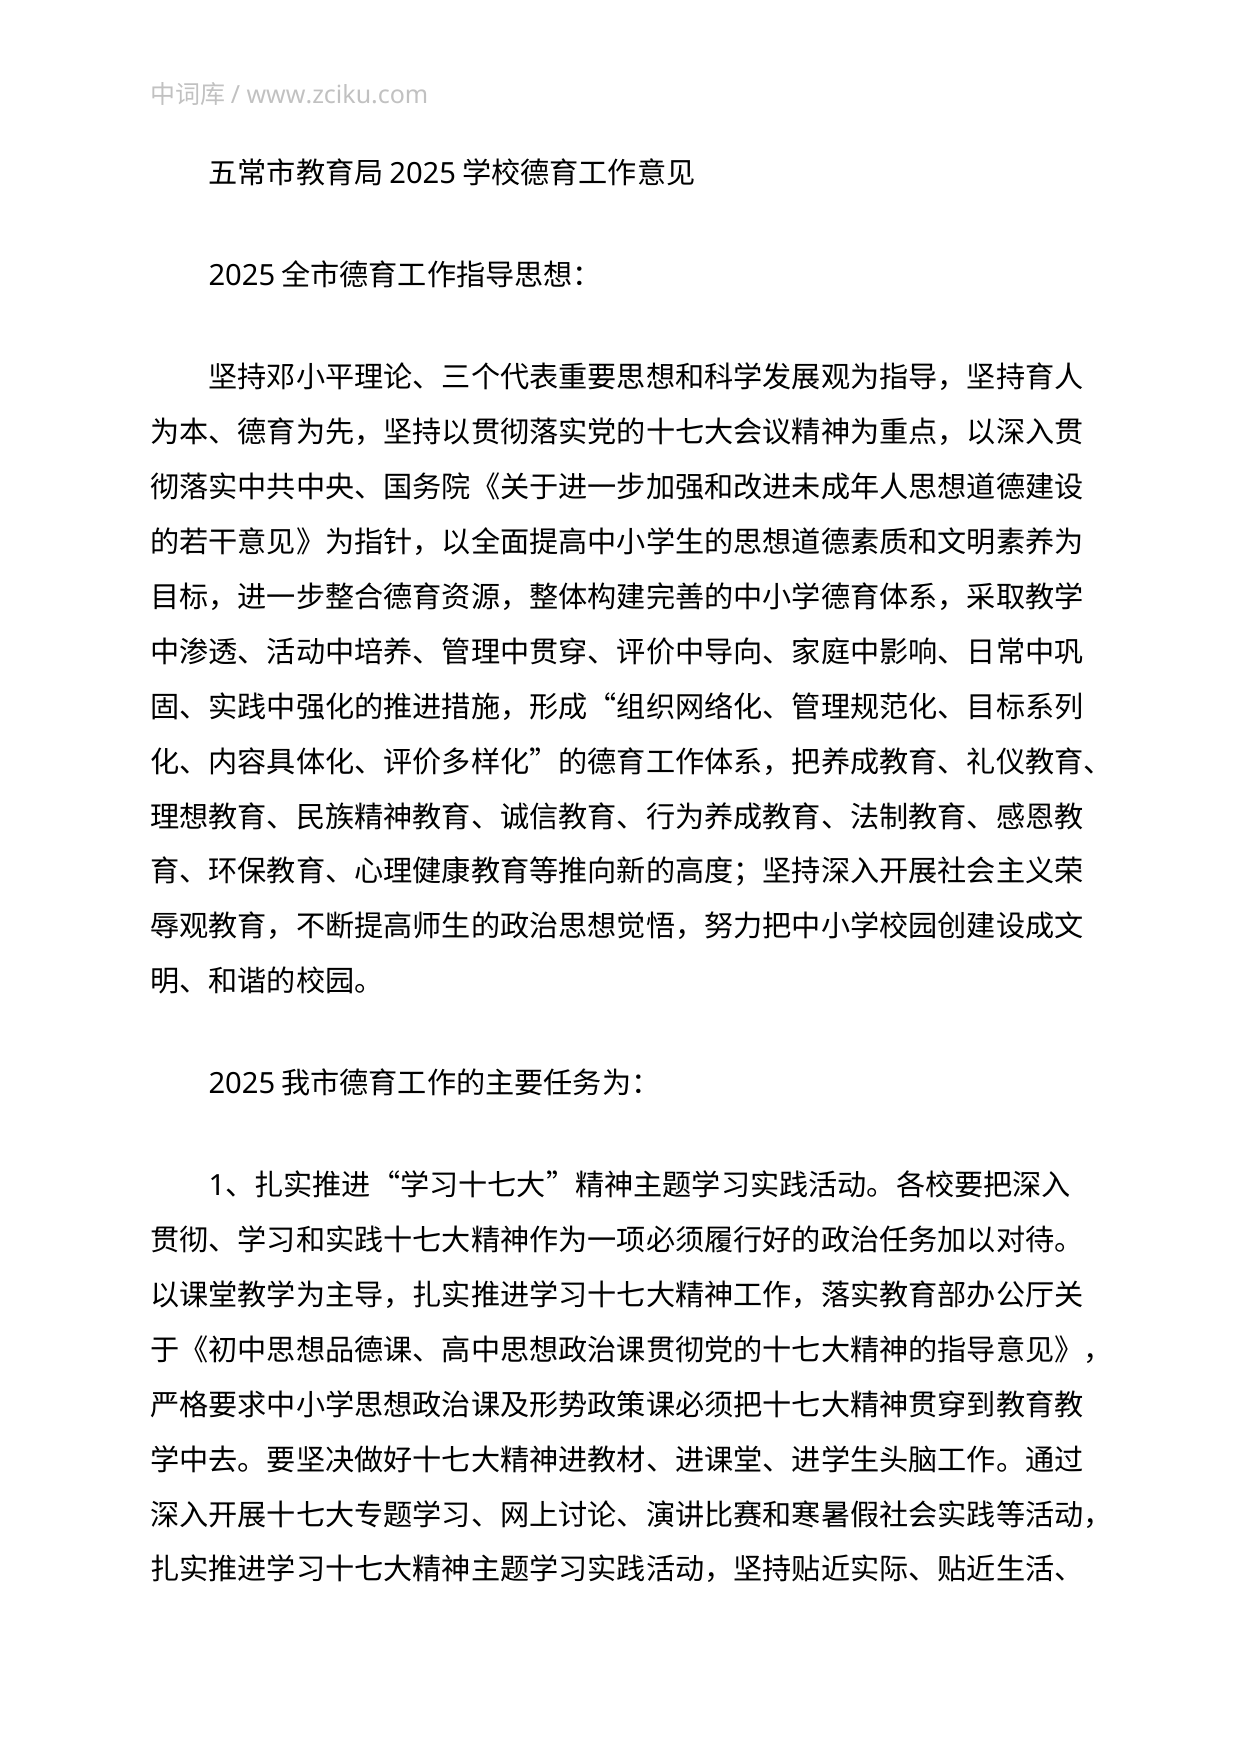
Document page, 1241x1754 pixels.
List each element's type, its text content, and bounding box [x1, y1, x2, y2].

text 2025全市德育工作指导思想： [150, 252, 1090, 294]
text 五常市教育局2025学校德育工作意见 [150, 150, 1090, 192]
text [150, 1162, 1090, 1588]
text 2025我市德育工作的主要任务为： [150, 1059, 1090, 1102]
text 坚持邓小平理论、三个代表重要思想和科学发展观为指导，坚持育人为本、德育为先，坚持以贯彻落实党的十七大会议精神为重点，以深入贯彻落实中共中央、国务院《关于进一步加强和改进未成年人思想道德建设的若干意见》为指针，以全面提高中小学生的思想道德素质和文明素养为目标，进一步整合德育资源，整体构建完善的中小学德育体系，采取教学中渗透、活动中培养、管理中贯穿、评价中导向、家庭中影响、日常中巩固、实践中强化的推进措施，形成“组织网络化、管理规范化、目标系列化、内容具体化、评价多样化”的德育工作体系，把养成教育、礼仪教育、理想教育、民族精神教育、诚信教育、行为养成教育、法制教育、感恩教育、环保教育、心理健康教育等推向新的高度；坚持深入开展社会主义荣辱观教育，不断提高师生的政治思想觉悟，努力把中小学校园创建设成文明、和谐的校园。 [150, 354, 1090, 1000]
